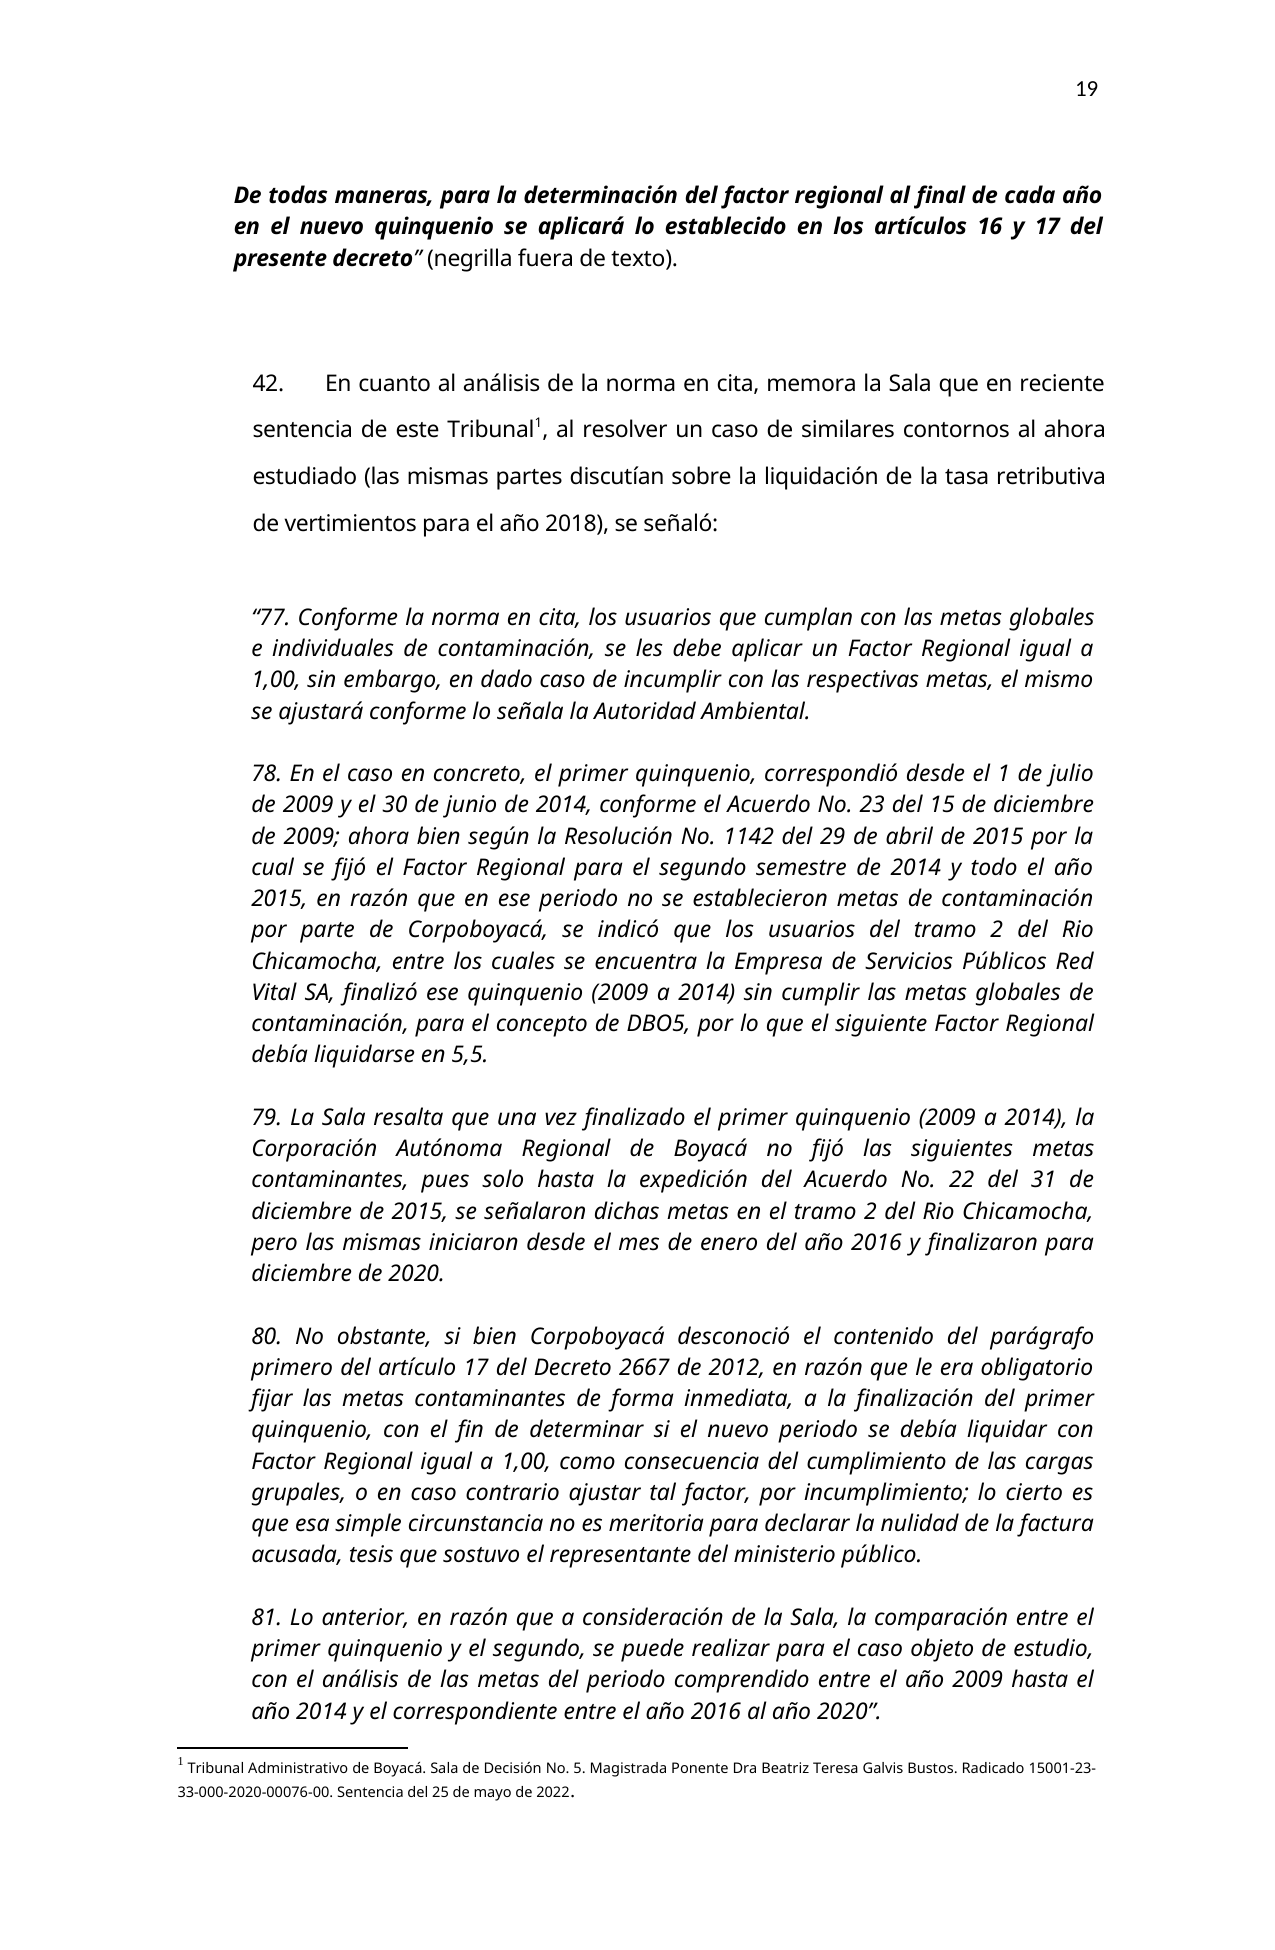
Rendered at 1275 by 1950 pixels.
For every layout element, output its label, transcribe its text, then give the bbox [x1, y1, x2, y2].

text 80. No obstante, si bien Corpoboyacá desconoció el contenido del parágrafo primero del artículo 17 del Decreto 2667 de 2012, en razón que le era obligatorio fijar las metas contaminantes de forma inmediata, a la finalización del primer quinquenio, con el fin de determinar si el nuevo periodo se debía liquidar con Factor Regional igual a 1,00, como consecuencia del cumplimiento de las cargas grupales, o en caso contrario ajustar tal factor, por incumplimiento; lo cierto es que esa simple circunstancia no es meritoria para declarar la nulidad de la factura acusada, tesis que sostuvo el representante del ministerio público. [251, 1319, 1098, 1569]
text De todas maneras, para la determinación del factor regional al final de cada año en el nuevo quinquenio se aplicará lo establecido en los artículos 16 y 17 del presente decreto” (negrilla fuera de texto). [233, 179, 1106, 273]
list En cuanto al análisis de la norma en cita, memora la Sala que en reciente sentencia de este Tribunal, al resolver un caso de similares contornos al ahora estudiado (las mismas partes discutían sobre la liquidación de la tasa retributiva de vertimientos para el año 2018), se señaló: [252, 366, 1106, 538]
text 78. En el caso en concreto, el primer quinquenio, correspondió desde el 1 de julio de 2009 y el 30 de junio de 2014, conforme el Acuerdo No. 23 del 15 de diciembre de 2009; ahora bien según la Resolución No. 1142 del 29 de abril de 2015 por la cual se fijó el Factor Regional para el segundo semestre de 2014 y todo el año 2015, en razón que en ese periodo no se establecieron metas de contaminación por parte de Corpoboyacá, se indicó que los usuarios del tramo 2 del Rio Chicamocha, entre los cuales se encuentra la Empresa de Servicios Públicos Red Vital SA, finalizó ese quinquenio (2009 a 2014) sin cumplir las metas globales de contaminación, para el concepto de DBO5, por lo que el siguiente Factor Regional debía liquidarse en 5,5. [251, 757, 1098, 1069]
text 79. La Sala resalta que una vez finalizado el primer quinquenio (2009 a 2014), la Corporación Autónoma Regional de Boyacá no fijó las siguientes metas contaminantes, pues solo hasta la expedición del Acuerdo No. 22 del 31 de diciembre de 2015, se señalaron dichas metas en el tramo 2 del Rio Chicamocha, pero las mismas iniciaron desde el mes de enero del año 2016 y finalizaron para diciembre de 2020. [251, 1101, 1098, 1288]
text 81. Lo anterior, en razón que a consideración de la Sala, la comparación entre el primer quinquenio y el segundo, se puede realizar para el caso objeto de estudio, con el análisis de las metas del periodo comprendido entre el año 2009 hasta el año 2014 y el correspondiente entre el año 2016 al año 2020”. [251, 1601, 1098, 1726]
text “77. Conforme la norma en cita, los usuarios que cumplan con las metas globales e individuales de contaminación, se les debe aplicar un Factor Regional igual a 1,00, sin embargo, en dado caso de incumplir con las respectivas metas, el mismo se ajustará conforme lo señala la Autoridad Ambiental. [251, 601, 1098, 726]
